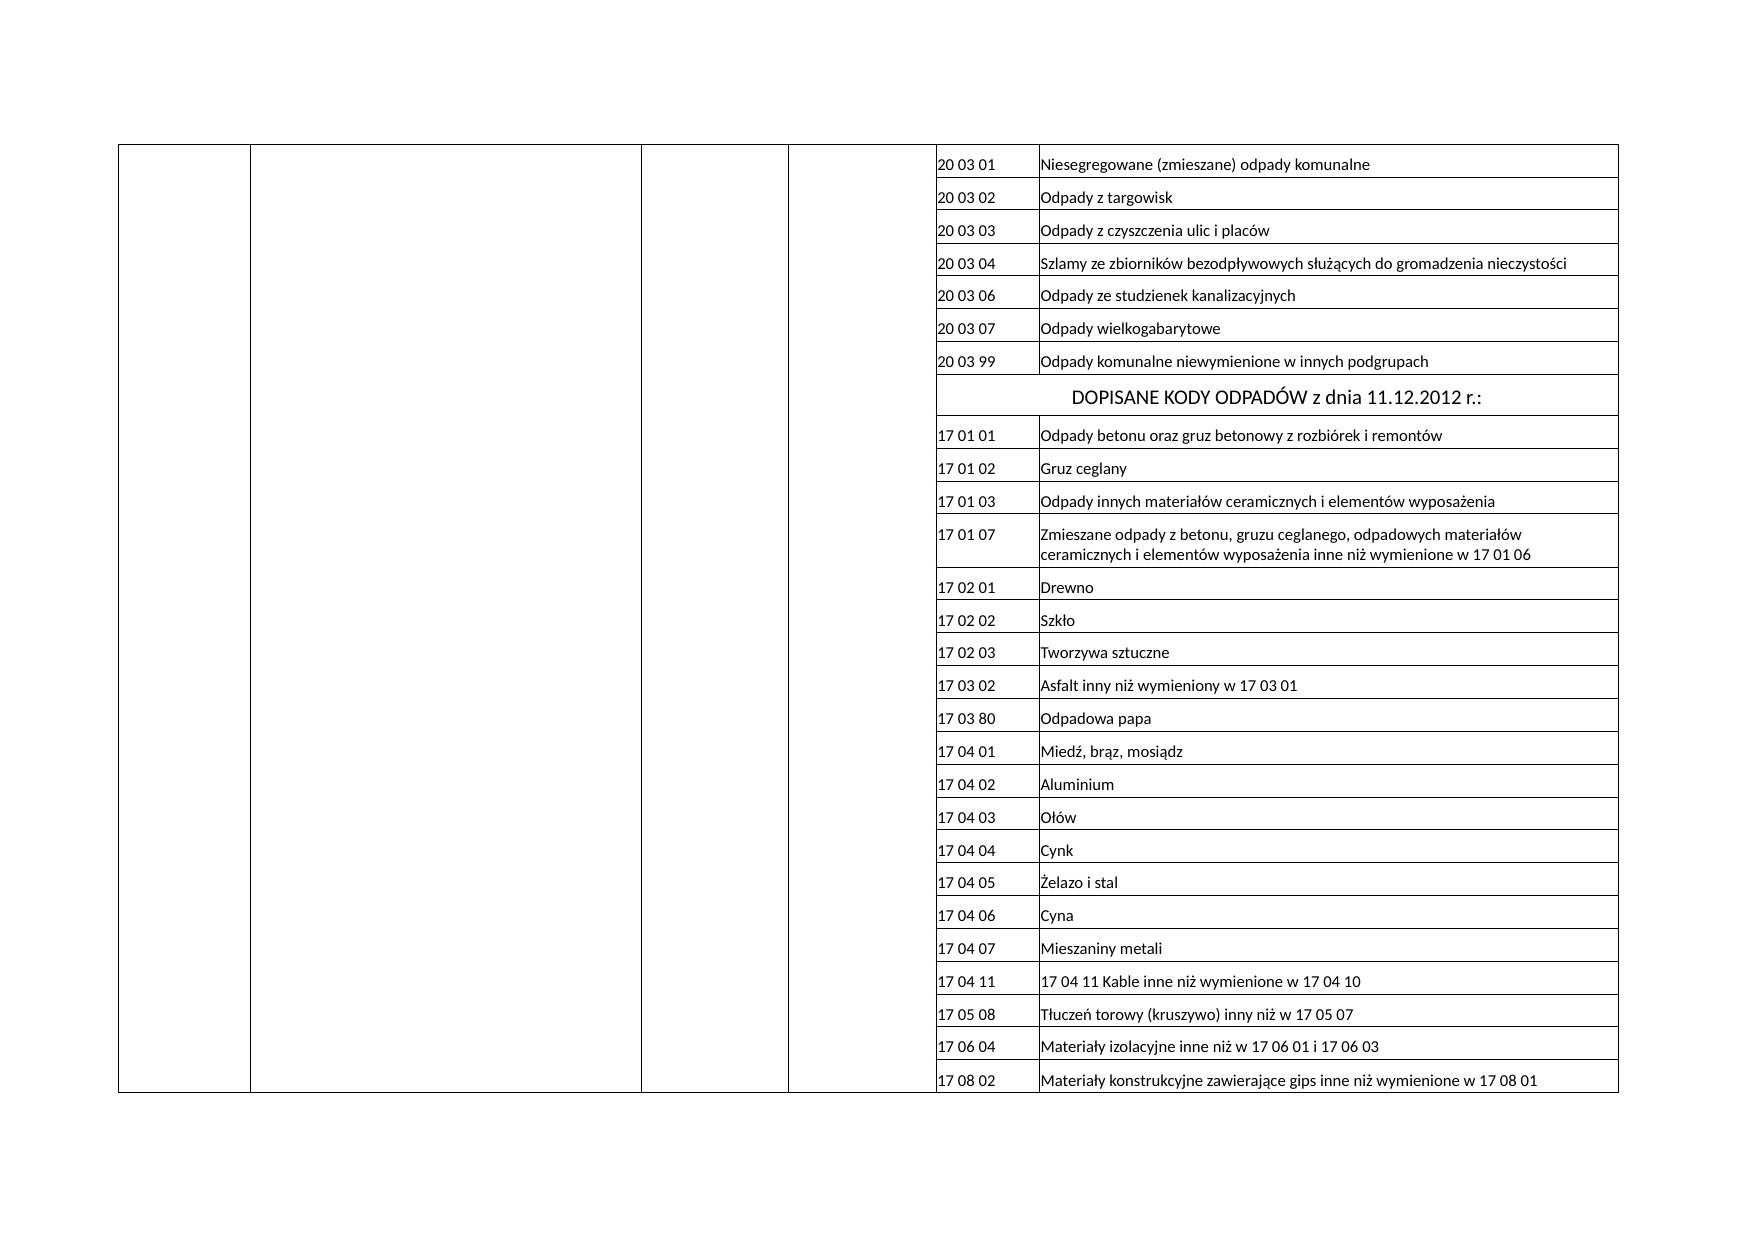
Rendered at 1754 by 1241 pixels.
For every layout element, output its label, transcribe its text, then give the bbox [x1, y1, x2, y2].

table_header [251, 145, 641, 1092]
table_cell 17 02 02 [937, 600, 1039, 632]
table_cell 17 02 03 [937, 633, 1039, 665]
table_cell 17 04 03 [937, 798, 1039, 829]
table_cell 17 04 11 [937, 962, 1039, 993]
table_cell 20 03 06 [937, 276, 1039, 308]
table_cell Materiały izolacyjne inne niż w 17 06 01 i 17 06 03 [1040, 1027, 1618, 1059]
table_cell Odpady z czyszczenia ulic i placów [1040, 210, 1618, 242]
table_cell DOPISANE KODY ODPADÓW z dnia 11.12.2012 r.: [937, 375, 1618, 415]
table_header Niesegregowane (zmieszane) odpady komunalne [1040, 145, 1618, 177]
table_cell 17 03 80 [937, 699, 1039, 731]
table_cell 20 03 02 [937, 178, 1039, 209]
table_cell 17 04 07 [937, 929, 1039, 961]
table_header [642, 145, 788, 1092]
table_cell Zmieszane odpady z betonu, gruzu ceglanego, odpadowych materiałów ceramicznych i elementów wyposażenia inne niż wymienione w 17 01 06 [1040, 514, 1618, 567]
table_cell 17 04 11 Kable inne niż wymienione w 17 04 10 [1040, 962, 1618, 993]
table_header [789, 145, 936, 1092]
table_cell Odpady z targowisk [1040, 178, 1618, 209]
table_cell 17 05 08 [937, 995, 1039, 1026]
table_cell Odpady ze studzienek kanalizacyjnych [1040, 276, 1618, 308]
table_cell Asfalt inny niż wymieniony w 17 03 01 [1040, 666, 1618, 698]
table_cell Odpadowa papa [1040, 699, 1618, 731]
table_cell Aluminium [1040, 765, 1618, 797]
table_cell 17 04 02 [937, 765, 1039, 797]
table_cell Szkło [1040, 600, 1618, 632]
table_cell Drewno [1040, 568, 1618, 599]
table_cell 17 03 02 [937, 666, 1039, 698]
table_cell Ołów [1040, 798, 1618, 829]
table_cell 17 04 04 [937, 830, 1039, 862]
table_cell Gruz ceglany [1040, 449, 1618, 481]
table_cell Materiały konstrukcyjne zawierające gips inne niż wymienione w 17 08 01 [1040, 1060, 1618, 1092]
table_cell 17 08 02 [937, 1060, 1039, 1092]
table_cell 20 03 07 [937, 309, 1039, 341]
table_cell Cyna [1040, 896, 1618, 928]
table_cell 17 06 04 [937, 1027, 1039, 1059]
table_cell 17 01 07 [937, 514, 1039, 567]
table_cell 20 03 99 [937, 342, 1039, 373]
table_cell Miedź, brąz, mosiądz [1040, 732, 1618, 763]
table_cell Odpady innych materiałów ceramicznych i elementów wyposażenia [1040, 482, 1618, 513]
table_cell 17 02 01 [937, 568, 1039, 599]
table_cell 17 04 01 [937, 732, 1039, 763]
table_cell Odpady wielkogabarytowe [1040, 309, 1618, 341]
table_cell 17 04 06 [937, 896, 1039, 928]
table_cell Odpady komunalne niewymienione w innych podgrupach [1040, 342, 1618, 373]
table_header 20 03 01 [937, 145, 1039, 177]
table_cell 20 03 03 [937, 210, 1039, 242]
table_cell Mieszaniny metali [1040, 929, 1618, 961]
table_cell 17 01 01 [937, 416, 1039, 448]
table_cell 20 03 04 [937, 244, 1039, 275]
table_cell 17 01 02 [937, 449, 1039, 481]
table_header [119, 145, 250, 1092]
table_cell Odpady betonu oraz gruz betonowy z rozbiórek i remontów [1040, 416, 1618, 448]
table_cell Tworzywa sztuczne [1040, 633, 1618, 665]
table_cell 17 01 03 [937, 482, 1039, 513]
table_cell 17 04 05 [937, 863, 1039, 895]
table_cell Cynk [1040, 830, 1618, 862]
table_cell Tłuczeń torowy (kruszywo) inny niż w 17 05 07 [1040, 995, 1618, 1026]
table_cell Żelazo i stal [1040, 863, 1618, 895]
table_cell Szlamy ze zbiorników bezodpływowych służących do gromadzenia nieczystości [1040, 244, 1618, 275]
